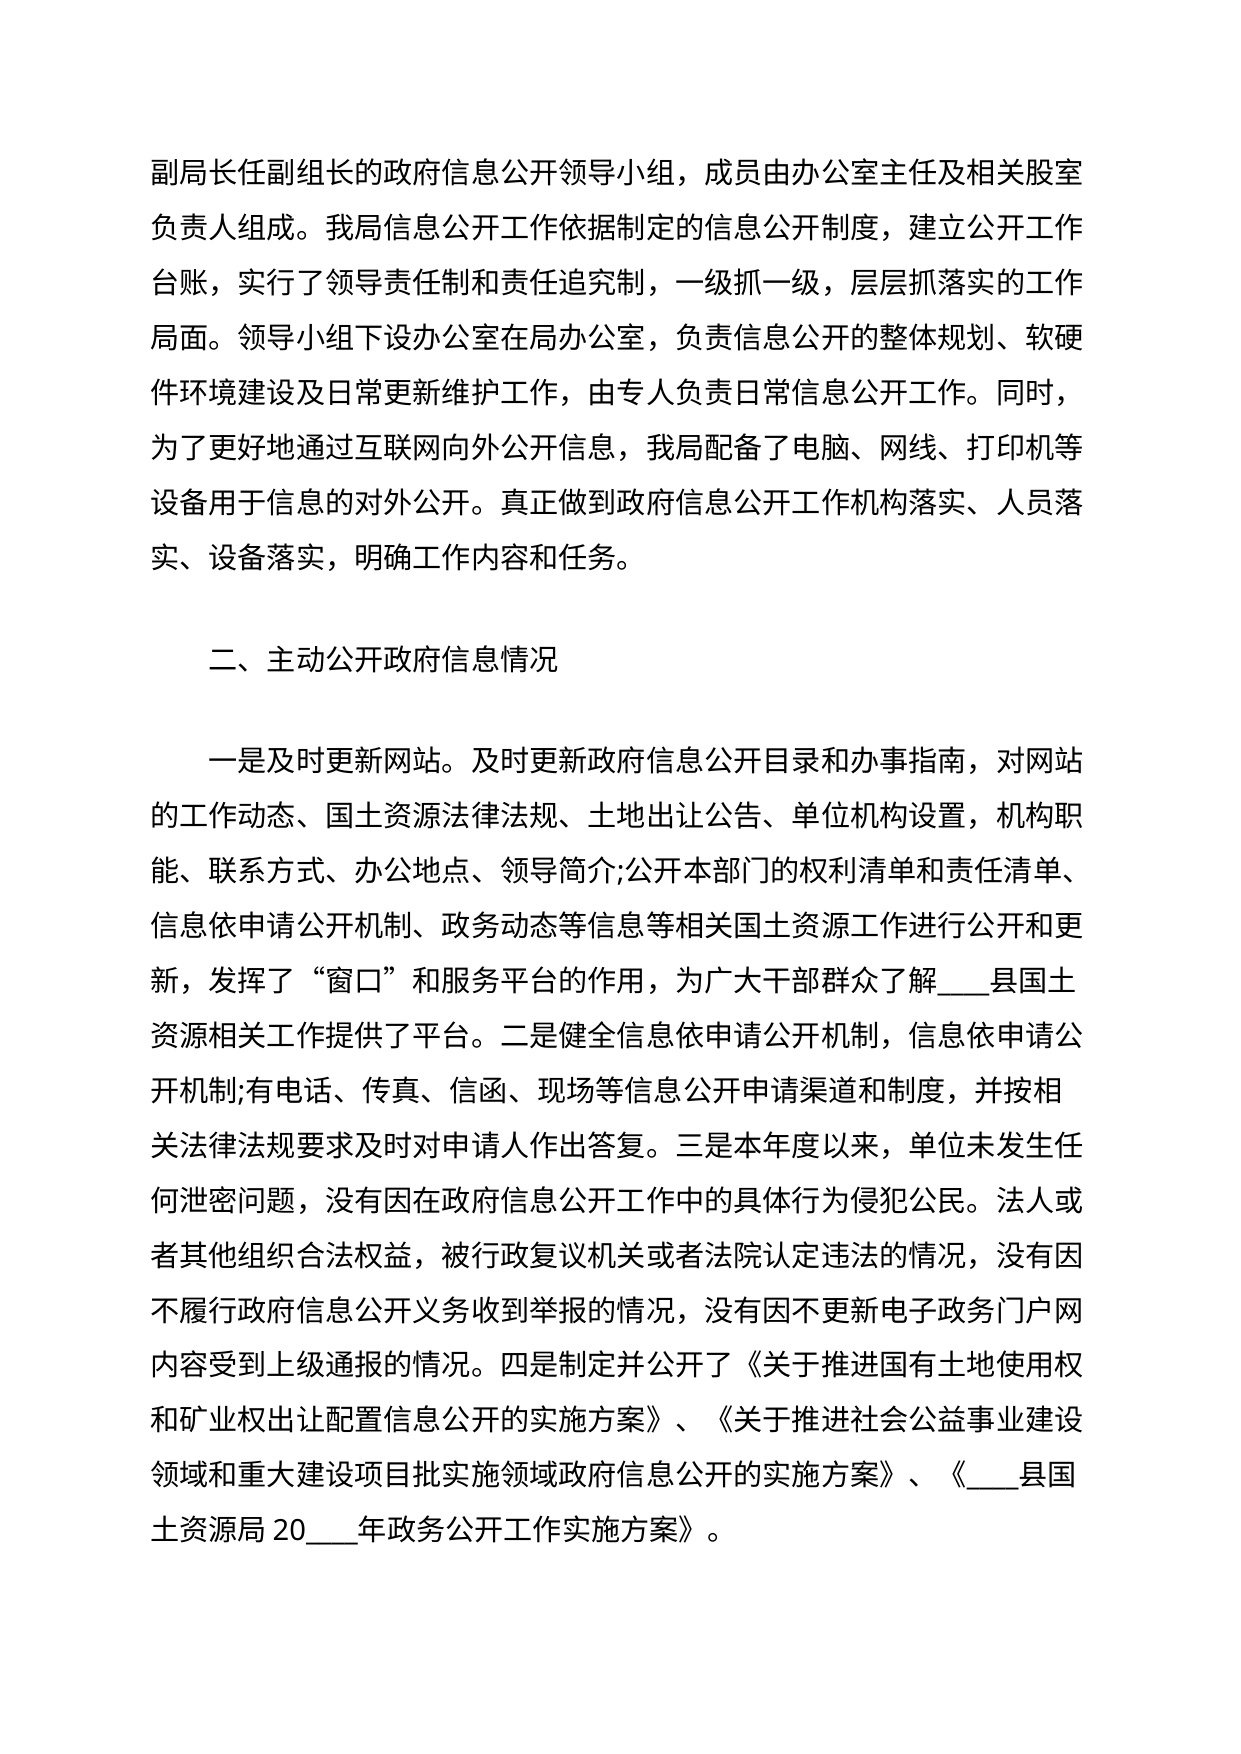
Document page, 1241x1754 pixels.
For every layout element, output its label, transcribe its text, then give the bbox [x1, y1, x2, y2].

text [150, 150, 1090, 577]
text 一是及时更新网站。及时更新政府信息公开目录和办事指南，对网站的工作动态、国土资源法律法规、土地出让公告、单位机构设置，机构职能、联系方式、办公地点、领导简介;公开本部门的权利清单和责任清单、信息依申请公开机制、政务动态等信息等相关国土资源工作进行公开和更新，发挥了“窗口”和服务平台的作用，为广大干部群众了解____县国土资源相关工作提供了平台。二是健全信息依申请公开机制，信息依申请公开机制;有电话、传真、信函、现场等信息公开申请渠道和制度，并按相关法律法规要求及时对申请人作出答复。三是本年度以来，单位未发生任何泄密问题，没有因在政府信息公开工作中的具体行为侵犯公民。法人或者其他组织合法权益，被行政复议机关或者法院认定违法的情况，没有因不履行政府信息公开义务收到举报的情况，没有因不更新电子政务门户网内容受到上级通报的情况。四是制定并公开了《关于推进国有土地使用权和矿业权出让配置信息公开的实施方案》、《关于推进社会公益事业建设领域和重大建设项目批实施领域政府信息公开的实施方案》、《____县国土资源局20____年政务公开工作实施方案》。 [150, 738, 1090, 1549]
text 二、主动公开政府信息情况 [150, 636, 1090, 678]
